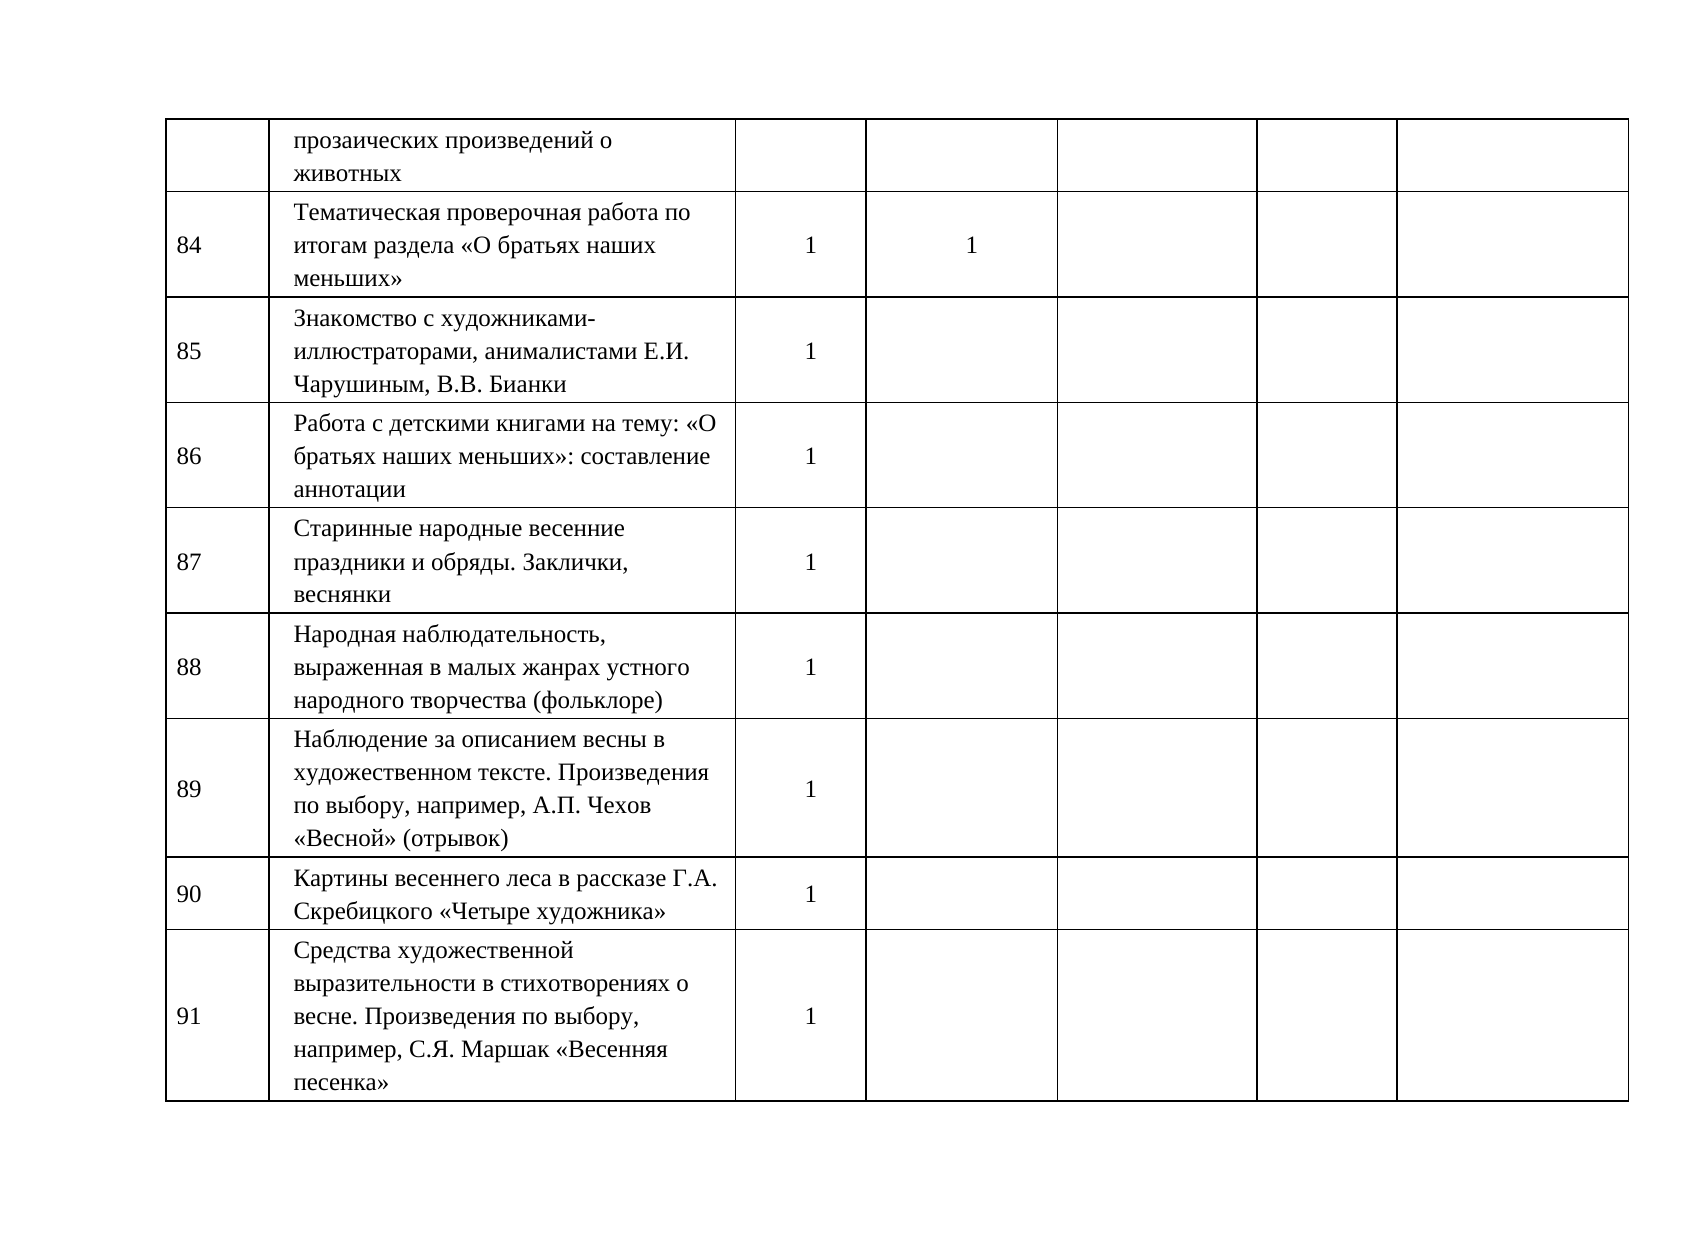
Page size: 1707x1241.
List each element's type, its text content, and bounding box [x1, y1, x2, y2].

table_cell [1058, 930, 1256, 1100]
table_cell Народная наблюдательность, выраженная в малых жанрах устного народного творчества (фольклоре) [270, 614, 735, 718]
table_cell [1398, 858, 1628, 928]
table_cell 1 [736, 192, 865, 296]
table_cell 83 [167, 120, 268, 191]
table_cell 1 [736, 508, 865, 612]
table_cell [1058, 298, 1256, 401]
table_cell 86 [167, 403, 268, 507]
table_cell [1398, 298, 1628, 401]
table_cell Старинные народные весенние праздники и обряды. Заклички, веснянки [270, 508, 735, 612]
table_cell [1058, 719, 1256, 856]
table_cell [867, 614, 1057, 718]
table_cell [1058, 614, 1256, 718]
table_cell [1258, 298, 1396, 401]
table_cell [867, 719, 1057, 856]
table_cell [1258, 192, 1396, 296]
table_cell [867, 120, 1057, 191]
table_cell [1258, 930, 1396, 1100]
table_cell [867, 508, 1057, 612]
table_cell 1 [736, 930, 865, 1100]
table_cell Тематическая проверочная работа по итогам раздела «О братьях наших меньших» [270, 192, 735, 296]
table_cell 88 [167, 614, 268, 718]
table_cell [1058, 508, 1256, 612]
table_cell 90 [167, 858, 268, 928]
table_cell 1 [736, 719, 865, 856]
table_cell [867, 930, 1057, 1100]
table_cell 87 [167, 508, 268, 612]
table_cell [867, 298, 1057, 401]
table_cell [1398, 614, 1628, 718]
table_cell [1398, 508, 1628, 612]
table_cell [270, 120, 735, 191]
table_cell [1058, 192, 1256, 296]
table_cell 1 [736, 858, 865, 928]
table_cell [1258, 614, 1396, 718]
table_cell [1258, 719, 1396, 856]
table_cell [1398, 719, 1628, 856]
table_cell 1 [736, 403, 865, 507]
table_cell [1058, 120, 1256, 191]
table_cell [1398, 930, 1628, 1100]
table_cell [1058, 858, 1256, 928]
table_cell Знакомство с художниками-иллюстраторами, анималистами Е.И. Чарушиным, В.В. Бианки [270, 298, 735, 401]
table_cell Наблюдение за описанием весны в художественном тексте. Произведения по выбору, например, А.П. Чехов «Весной» (отрывок) [270, 719, 735, 856]
table_cell 1 [736, 120, 865, 191]
table_cell [1258, 120, 1396, 191]
table_cell [1398, 403, 1628, 507]
table_cell 85 [167, 298, 268, 401]
table_cell 91 [167, 930, 268, 1100]
table_cell [1398, 192, 1628, 296]
table_cell Средства художественной выразительности в стихотворениях о весне. Произведения по выбору, например, С.Я. Маршак «Весенняя песенка» [270, 930, 735, 1100]
table_cell 1 [736, 298, 865, 401]
table_cell [867, 403, 1057, 507]
table_cell Работа с детскими книгами на тему: «О братьях наших меньших»: составление аннотации [270, 403, 735, 507]
table_cell Картины весеннего леса в рассказе Г.А. Скребицкого «Четыре художника» [270, 858, 735, 928]
table_cell 84 [167, 192, 268, 296]
table_cell [1258, 508, 1396, 612]
table_cell 1 [867, 192, 1057, 296]
table_cell 89 [167, 719, 268, 856]
table_cell [1258, 858, 1396, 928]
table_cell 1 [736, 614, 865, 718]
table_cell [1058, 403, 1256, 507]
table_cell [867, 858, 1057, 928]
table_cell [1398, 120, 1628, 191]
table_cell [1258, 403, 1396, 507]
